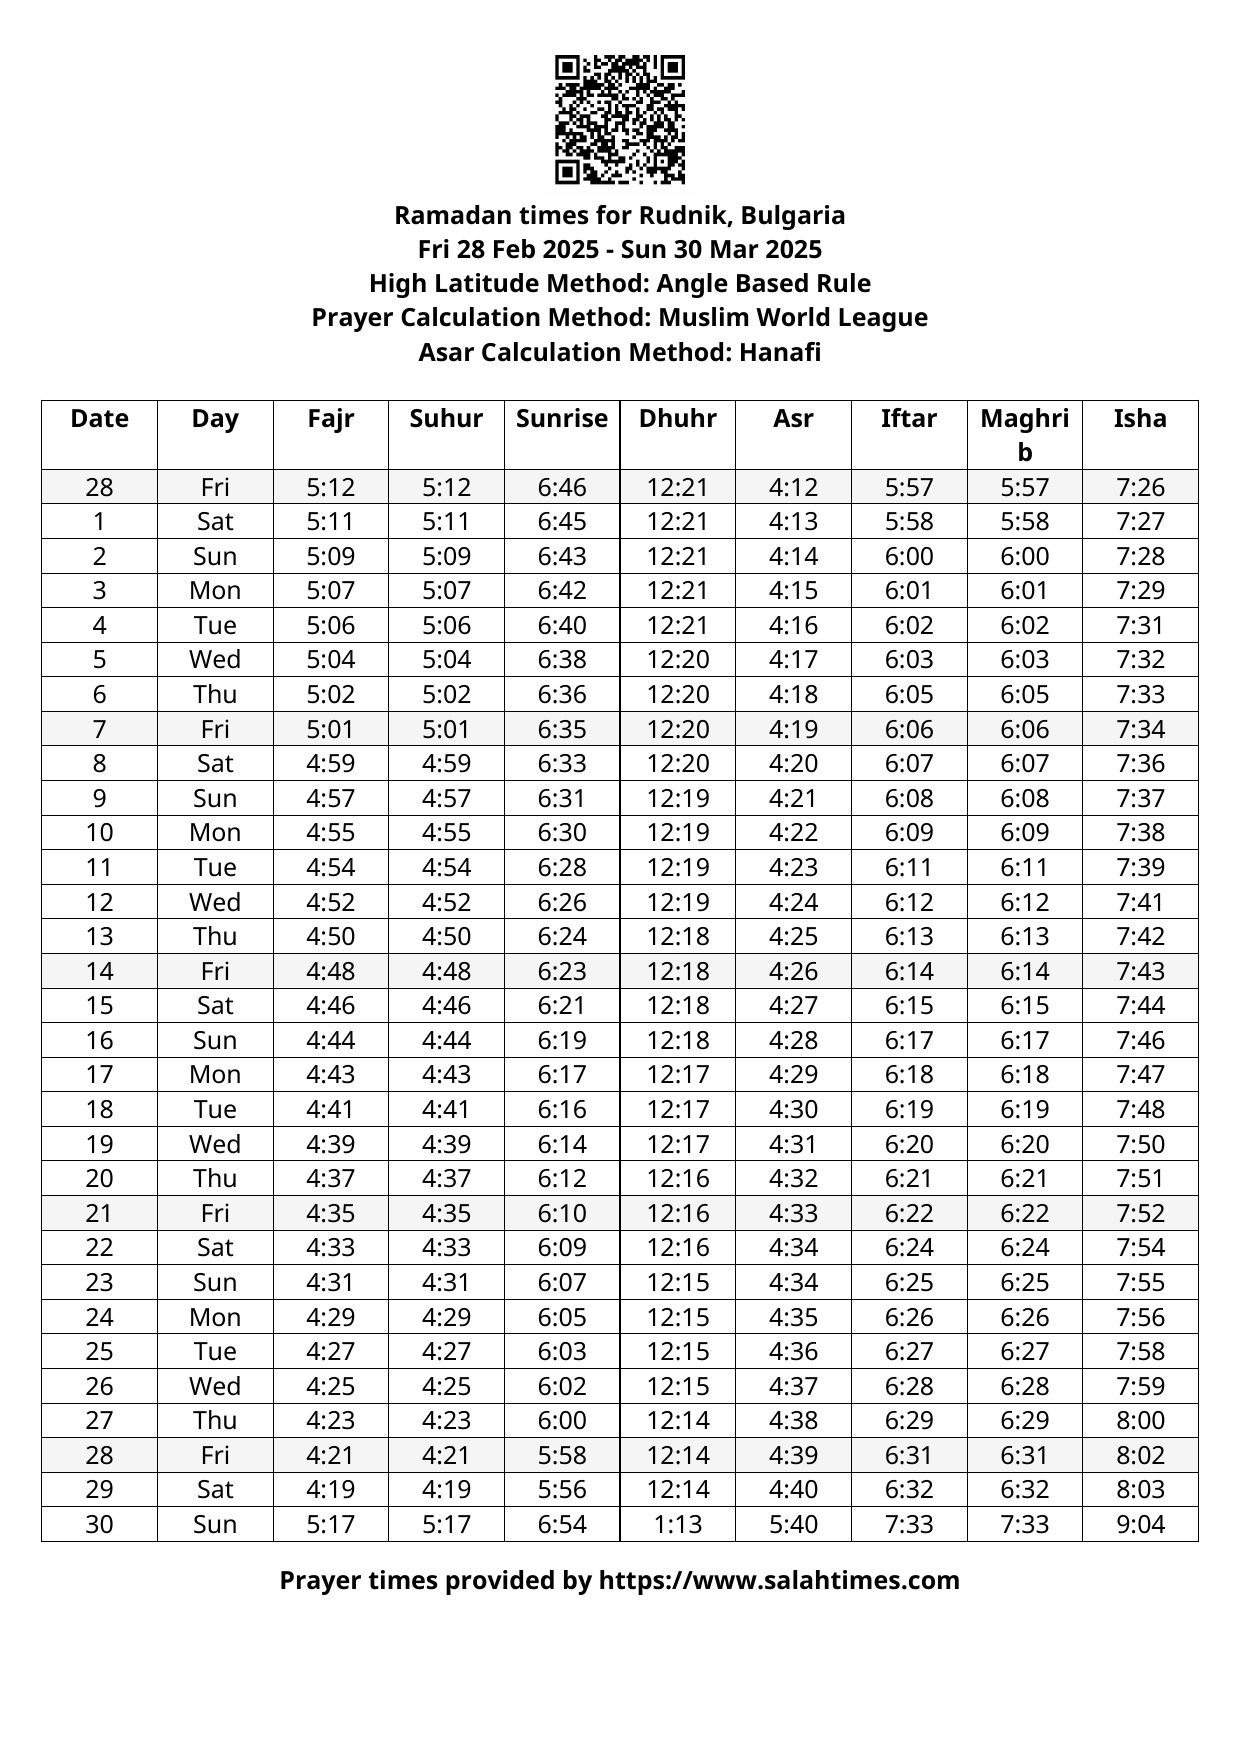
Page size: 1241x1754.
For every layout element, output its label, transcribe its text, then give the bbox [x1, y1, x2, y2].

table_cell 16 [42, 1023, 157, 1057]
table_cell 12:15 [621, 1265, 735, 1299]
table_cell 5:12 [389, 470, 504, 503]
table_cell 12:15 [621, 1334, 735, 1368]
table_cell 6:12 [505, 1161, 619, 1195]
table_cell 5:09 [274, 539, 388, 572]
table_cell 4:59 [274, 746, 388, 780]
table_cell 18 [42, 1092, 157, 1126]
table_cell 4:19 [389, 1473, 504, 1506]
table_cell 4:24 [736, 885, 851, 918]
table_cell 19 [42, 1127, 157, 1160]
table_cell 7:44 [1083, 989, 1198, 1022]
table_cell 6:03 [505, 1334, 619, 1368]
table_cell 6:15 [968, 989, 1082, 1022]
table_cell 12:19 [621, 885, 735, 918]
table_cell 6:24 [968, 1231, 1082, 1264]
table_cell 7:38 [1083, 816, 1198, 849]
table_cell 27 [42, 1404, 157, 1437]
table_cell Thu [158, 1404, 273, 1437]
table_cell 6:15 [852, 989, 967, 1022]
table_cell 4:13 [736, 504, 851, 538]
table_cell Thu [158, 1161, 273, 1195]
table_header Asr [736, 401, 851, 469]
table_cell 12:15 [621, 1369, 735, 1402]
table_header Sunrise [505, 401, 619, 469]
table_cell 4:34 [736, 1231, 851, 1264]
table_cell 6:08 [968, 781, 1082, 814]
table_cell 5:17 [274, 1507, 388, 1541]
table_cell 12:14 [621, 1473, 735, 1506]
table_cell 7:26 [1083, 470, 1198, 503]
table_header Maghrib [968, 401, 1082, 469]
table_cell 4:25 [736, 919, 851, 953]
table_cell Mon [158, 816, 273, 849]
table_cell 4:54 [389, 850, 504, 884]
table_cell 6:14 [505, 1127, 619, 1160]
table_cell 22 [42, 1231, 157, 1264]
table_cell 23 [42, 1265, 157, 1299]
table_cell 6:45 [505, 504, 619, 538]
table_cell 7:59 [1083, 1369, 1198, 1402]
table_cell 4:29 [274, 1300, 388, 1333]
table_cell 4:19 [274, 1473, 388, 1506]
table_cell 4:33 [274, 1231, 388, 1264]
table_cell 4:43 [274, 1058, 388, 1091]
table_cell 4:37 [736, 1369, 851, 1402]
table_cell 5:56 [505, 1473, 619, 1506]
table_cell Tue [158, 850, 273, 884]
table_cell 6:26 [852, 1300, 967, 1333]
table_cell 4:15 [736, 574, 851, 607]
table_cell 6:14 [968, 954, 1082, 987]
table_cell Mon [158, 1058, 273, 1091]
table_cell 5:04 [389, 643, 504, 676]
table_cell 5:57 [852, 470, 967, 503]
table_cell 5:11 [389, 504, 504, 538]
table_cell 4:35 [274, 1196, 388, 1229]
table_cell 4:21 [736, 781, 851, 814]
table_header Fajr [274, 401, 388, 469]
table_cell 6:28 [852, 1369, 967, 1402]
table_cell 7:58 [1083, 1334, 1198, 1368]
table_cell 4:57 [274, 781, 388, 814]
table_cell 4:35 [736, 1300, 851, 1333]
table_cell 5:01 [274, 712, 388, 745]
table_cell 7:51 [1083, 1161, 1198, 1195]
table_cell 4:59 [389, 746, 504, 780]
table_cell 21 [42, 1196, 157, 1229]
table_cell Sat [158, 504, 273, 538]
table_cell 4:31 [736, 1127, 851, 1160]
table_cell 6:32 [968, 1473, 1082, 1506]
table_cell 4:54 [274, 850, 388, 884]
table_cell 12:18 [621, 954, 735, 987]
table_cell Fri [158, 954, 273, 987]
table_cell 6:22 [852, 1196, 967, 1229]
table_cell 5:58 [505, 1438, 619, 1472]
table_cell 12:21 [621, 608, 735, 642]
table_cell 7:32 [1083, 643, 1198, 676]
table_cell 5 [42, 643, 157, 676]
table_cell Fri [158, 712, 273, 745]
table_cell 7:33 [1083, 677, 1198, 711]
table_cell 3 [42, 574, 157, 607]
table_cell 12 [42, 885, 157, 918]
table_cell 12:21 [621, 504, 735, 538]
table_cell 4:17 [736, 643, 851, 676]
table_cell 6:00 [968, 539, 1082, 572]
table_cell Sat [158, 989, 273, 1022]
table_cell Mon [158, 574, 273, 607]
table_cell 6:26 [968, 1300, 1082, 1333]
table_cell 6:02 [968, 608, 1082, 642]
table_cell 6:09 [968, 816, 1082, 849]
table_cell Mon [158, 1300, 273, 1333]
table_header Suhur [389, 401, 504, 469]
table_cell 6:06 [852, 712, 967, 745]
table_cell 24 [42, 1300, 157, 1333]
table_cell Sun [158, 539, 273, 572]
table_cell 4:52 [274, 885, 388, 918]
table_cell 6:24 [505, 919, 619, 953]
table_cell 12:19 [621, 816, 735, 849]
table_cell 7:55 [1083, 1265, 1198, 1299]
table_cell 6:19 [852, 1092, 967, 1126]
table_cell 6:25 [852, 1265, 967, 1299]
table_cell 6:08 [852, 781, 967, 814]
table_cell 28 [42, 1438, 157, 1472]
table_cell 4:31 [389, 1265, 504, 1299]
table_cell 5:06 [389, 608, 504, 642]
table_cell 6:23 [505, 954, 619, 987]
table_cell 7:54 [1083, 1231, 1198, 1264]
table_cell 12:14 [621, 1404, 735, 1437]
table_cell 7:33 [852, 1507, 967, 1541]
table_cell 4:40 [736, 1473, 851, 1506]
table_cell 6:11 [852, 850, 967, 884]
table_cell 12:20 [621, 643, 735, 676]
table_cell 5:07 [274, 574, 388, 607]
table_header Day [158, 401, 273, 469]
table_cell 5:01 [389, 712, 504, 745]
table_cell 6:40 [505, 608, 619, 642]
table_cell 7:29 [1083, 574, 1198, 607]
table_cell 20 [42, 1161, 157, 1195]
table_cell 4:22 [736, 816, 851, 849]
table_header Dhuhr [621, 401, 735, 469]
table_cell 7:28 [1083, 539, 1198, 572]
table_cell 4:23 [389, 1404, 504, 1437]
table_cell 7:56 [1083, 1300, 1198, 1333]
table_cell 4:39 [389, 1127, 504, 1160]
table_cell 6:03 [968, 643, 1082, 676]
table_cell 6:38 [505, 643, 619, 676]
table_cell Sat [158, 746, 273, 780]
table_cell 6:20 [968, 1127, 1082, 1160]
table_cell 4:37 [389, 1161, 504, 1195]
table_cell 1 [42, 504, 157, 538]
table_cell 6:16 [505, 1092, 619, 1126]
table_cell 4:52 [389, 885, 504, 918]
table_cell 4:39 [736, 1438, 851, 1472]
table_cell 26 [42, 1369, 157, 1402]
table_cell 6:28 [505, 850, 619, 884]
table_cell 7:34 [1083, 712, 1198, 745]
table_cell 5:09 [389, 539, 504, 572]
table_cell 6:00 [505, 1404, 619, 1437]
table_cell 6:17 [505, 1058, 619, 1091]
table_cell 6:01 [968, 574, 1082, 607]
table_cell 12:21 [621, 539, 735, 572]
table_cell 7:43 [1083, 954, 1198, 987]
table_cell 12:19 [621, 781, 735, 814]
table_cell 8:00 [1083, 1404, 1198, 1437]
text Prayer times provided by https://www.salahtimes.com [42, 1563, 1198, 1597]
table_cell 4:21 [389, 1438, 504, 1472]
table_cell 4:50 [389, 919, 504, 953]
table_cell 4 [42, 608, 157, 642]
table_cell 6:12 [968, 885, 1082, 918]
table_cell 6:05 [968, 677, 1082, 711]
table_cell 7:27 [1083, 504, 1198, 538]
table_cell 6:20 [852, 1127, 967, 1160]
table_cell 1:13 [621, 1507, 735, 1541]
table_cell 12:17 [621, 1092, 735, 1126]
table_cell 6:14 [852, 954, 967, 987]
text Fri 28 Feb 2025 - Sun 30 Mar 2025 [42, 232, 1198, 266]
table_cell 7:48 [1083, 1092, 1198, 1126]
table_cell 5:02 [274, 677, 388, 711]
table_cell 10 [42, 816, 157, 849]
table_cell 5:17 [389, 1507, 504, 1541]
table_cell 7:33 [968, 1507, 1082, 1541]
table_cell 12:18 [621, 989, 735, 1022]
table_cell 4:41 [274, 1092, 388, 1126]
table_cell 6:01 [852, 574, 967, 607]
table_cell 4:21 [274, 1438, 388, 1472]
table_cell Tue [158, 1334, 273, 1368]
table_cell 5:11 [274, 504, 388, 538]
table_cell 6:19 [968, 1092, 1082, 1126]
table_cell 12:16 [621, 1231, 735, 1264]
table_cell 12:21 [621, 574, 735, 607]
table_cell 6:21 [505, 989, 619, 1022]
table_cell 4:34 [736, 1265, 851, 1299]
table_cell 6:46 [505, 470, 619, 503]
table_cell 6:02 [505, 1369, 619, 1402]
table_cell Sat [158, 1231, 273, 1264]
table_cell 4:46 [389, 989, 504, 1022]
table_cell 4:29 [389, 1300, 504, 1333]
table_cell 12:17 [621, 1058, 735, 1091]
table_cell 6:21 [968, 1161, 1082, 1195]
table_cell 29 [42, 1473, 157, 1506]
table_cell 12:19 [621, 850, 735, 884]
table_cell Fri [158, 470, 273, 503]
table_cell Sun [158, 781, 273, 814]
table_cell 4:26 [736, 954, 851, 987]
table_cell Sun [158, 1507, 273, 1541]
table_cell 11 [42, 850, 157, 884]
table_cell 4:18 [736, 677, 851, 711]
table_cell 6:29 [968, 1404, 1082, 1437]
table_cell 4:44 [389, 1023, 504, 1057]
table_cell 4:46 [274, 989, 388, 1022]
table_cell 6:54 [505, 1507, 619, 1541]
table_cell 5:06 [274, 608, 388, 642]
table_cell 6:25 [968, 1265, 1082, 1299]
table_cell 6:09 [505, 1231, 619, 1264]
table_cell Fri [158, 1196, 273, 1229]
table_cell 4:14 [736, 539, 851, 572]
table_cell 4:44 [274, 1023, 388, 1057]
table_cell 4:57 [389, 781, 504, 814]
table_cell 6:35 [505, 712, 619, 745]
table_cell 6:31 [505, 781, 619, 814]
table_cell 4:16 [736, 608, 851, 642]
table_cell 4:25 [389, 1369, 504, 1402]
table_cell 6:29 [852, 1404, 967, 1437]
table_cell 4:12 [736, 470, 851, 503]
table_cell 6:12 [852, 885, 967, 918]
table_cell 5:04 [274, 643, 388, 676]
table_cell 7:50 [1083, 1127, 1198, 1160]
table_cell 9 [42, 781, 157, 814]
table_cell 6:31 [968, 1438, 1082, 1472]
table_cell Thu [158, 677, 273, 711]
table_cell 6:27 [968, 1334, 1082, 1368]
table_cell 28 [42, 470, 157, 503]
table_cell 5:57 [968, 470, 1082, 503]
table_cell 4:43 [389, 1058, 504, 1091]
table_cell 9:04 [1083, 1507, 1198, 1541]
text Ramadan times for Rudnik, Bulgaria [42, 198, 1198, 232]
table_cell 12:20 [621, 712, 735, 745]
table_cell 4:27 [736, 989, 851, 1022]
table_cell 6:24 [852, 1231, 967, 1264]
table_cell 6:21 [852, 1161, 967, 1195]
table_cell 4:27 [274, 1334, 388, 1368]
table_cell 6:10 [505, 1196, 619, 1229]
table_cell 5:40 [736, 1507, 851, 1541]
table_cell 6:09 [852, 816, 967, 849]
table_cell 30 [42, 1507, 157, 1541]
table_cell 6:06 [968, 712, 1082, 745]
table_cell 4:41 [389, 1092, 504, 1126]
table_cell 8 [42, 746, 157, 780]
text Prayer Calculation Method: Muslim World League [42, 300, 1198, 334]
table_cell 6:05 [852, 677, 967, 711]
table_cell 6:18 [968, 1058, 1082, 1091]
table_cell 4:31 [274, 1265, 388, 1299]
table_header Iftar [852, 401, 967, 469]
table_cell 4:23 [274, 1404, 388, 1437]
text Asar Calculation Method: Hanafi [42, 334, 1198, 368]
table_cell 4:39 [274, 1127, 388, 1160]
text High Latitude Method: Angle Based Rule [42, 266, 1198, 300]
table_cell 4:50 [274, 919, 388, 953]
table_cell 6:18 [852, 1058, 967, 1091]
table_cell 7:37 [1083, 781, 1198, 814]
table_cell 7:47 [1083, 1058, 1198, 1091]
table_cell Wed [158, 1369, 273, 1402]
table_cell 12:18 [621, 1023, 735, 1057]
table_cell 4:55 [389, 816, 504, 849]
table_cell 4:28 [736, 1023, 851, 1057]
table_cell 6:43 [505, 539, 619, 572]
table_cell 5:58 [968, 504, 1082, 538]
table_cell 4:55 [274, 816, 388, 849]
table_cell 4:20 [736, 746, 851, 780]
table_cell 13 [42, 919, 157, 953]
table_cell 25 [42, 1334, 157, 1368]
table_cell Sun [158, 1265, 273, 1299]
table_cell 5:07 [389, 574, 504, 607]
table_cell 12:15 [621, 1300, 735, 1333]
table_cell 4:29 [736, 1058, 851, 1091]
table_cell 7:31 [1083, 608, 1198, 642]
table_cell 6:11 [968, 850, 1082, 884]
table_cell 15 [42, 989, 157, 1022]
table_cell 6:17 [968, 1023, 1082, 1057]
table_cell 6:36 [505, 677, 619, 711]
table_cell 6:19 [505, 1023, 619, 1057]
table_cell 6:27 [852, 1334, 967, 1368]
table_cell Sun [158, 1023, 273, 1057]
table_cell 6:31 [852, 1438, 967, 1472]
table_cell 8:02 [1083, 1438, 1198, 1472]
table_cell 6:26 [505, 885, 619, 918]
table_cell Wed [158, 1127, 273, 1160]
table_cell 6:07 [968, 746, 1082, 780]
table_cell 5:58 [852, 504, 967, 538]
table_cell 4:32 [736, 1161, 851, 1195]
table_cell 12:14 [621, 1438, 735, 1472]
table_cell 4:23 [736, 850, 851, 884]
table_cell 17 [42, 1058, 157, 1091]
table_cell 6:30 [505, 816, 619, 849]
table_cell 12:20 [621, 677, 735, 711]
table_cell Wed [158, 643, 273, 676]
picture [542, 41, 699, 198]
table_cell 12:17 [621, 1127, 735, 1160]
table_cell 4:33 [389, 1231, 504, 1264]
table_cell 7:46 [1083, 1023, 1198, 1057]
table_cell 8:03 [1083, 1473, 1198, 1506]
table_cell 4:25 [274, 1369, 388, 1402]
table_cell 4:36 [736, 1334, 851, 1368]
table_header Isha [1083, 401, 1198, 469]
table_cell Fri [158, 1438, 273, 1472]
table_cell 6 [42, 677, 157, 711]
table_cell 6:03 [852, 643, 967, 676]
table_cell 6:02 [852, 608, 967, 642]
table_cell 6:13 [968, 919, 1082, 953]
table_cell 4:35 [389, 1196, 504, 1229]
table_cell Tue [158, 1092, 273, 1126]
table_cell 12:21 [621, 470, 735, 503]
table_cell 6:07 [505, 1265, 619, 1299]
table_cell 4:27 [389, 1334, 504, 1368]
table_cell Sat [158, 1473, 273, 1506]
table_cell Wed [158, 885, 273, 918]
table_cell 6:13 [852, 919, 967, 953]
table_cell 6:28 [968, 1369, 1082, 1402]
table_cell 6:22 [968, 1196, 1082, 1229]
table_cell 12:18 [621, 919, 735, 953]
table_cell 14 [42, 954, 157, 987]
table_cell 6:32 [852, 1473, 967, 1506]
table_cell 4:48 [389, 954, 504, 987]
table_cell 6:17 [852, 1023, 967, 1057]
table_cell 4:19 [736, 712, 851, 745]
table_header Date [42, 401, 157, 469]
table_cell 6:33 [505, 746, 619, 780]
table_cell 4:48 [274, 954, 388, 987]
table_cell 7:39 [1083, 850, 1198, 884]
table_cell 4:33 [736, 1196, 851, 1229]
table_cell 12:16 [621, 1161, 735, 1195]
table_cell 4:38 [736, 1404, 851, 1437]
table_cell 5:12 [274, 470, 388, 503]
table_cell 7 [42, 712, 157, 745]
table_cell 2 [42, 539, 157, 572]
table_cell 4:37 [274, 1161, 388, 1195]
table_cell 6:42 [505, 574, 619, 607]
table_cell 7:42 [1083, 919, 1198, 953]
table_cell 6:00 [852, 539, 967, 572]
table_cell 6:05 [505, 1300, 619, 1333]
table_cell Thu [158, 919, 273, 953]
table_cell 7:41 [1083, 885, 1198, 918]
table_cell 7:36 [1083, 746, 1198, 780]
table_cell 12:20 [621, 746, 735, 780]
table_cell 12:16 [621, 1196, 735, 1229]
table_cell 7:52 [1083, 1196, 1198, 1229]
table_cell 4:30 [736, 1092, 851, 1126]
table_cell Tue [158, 608, 273, 642]
table_cell 6:07 [852, 746, 967, 780]
table_cell 5:02 [389, 677, 504, 711]
